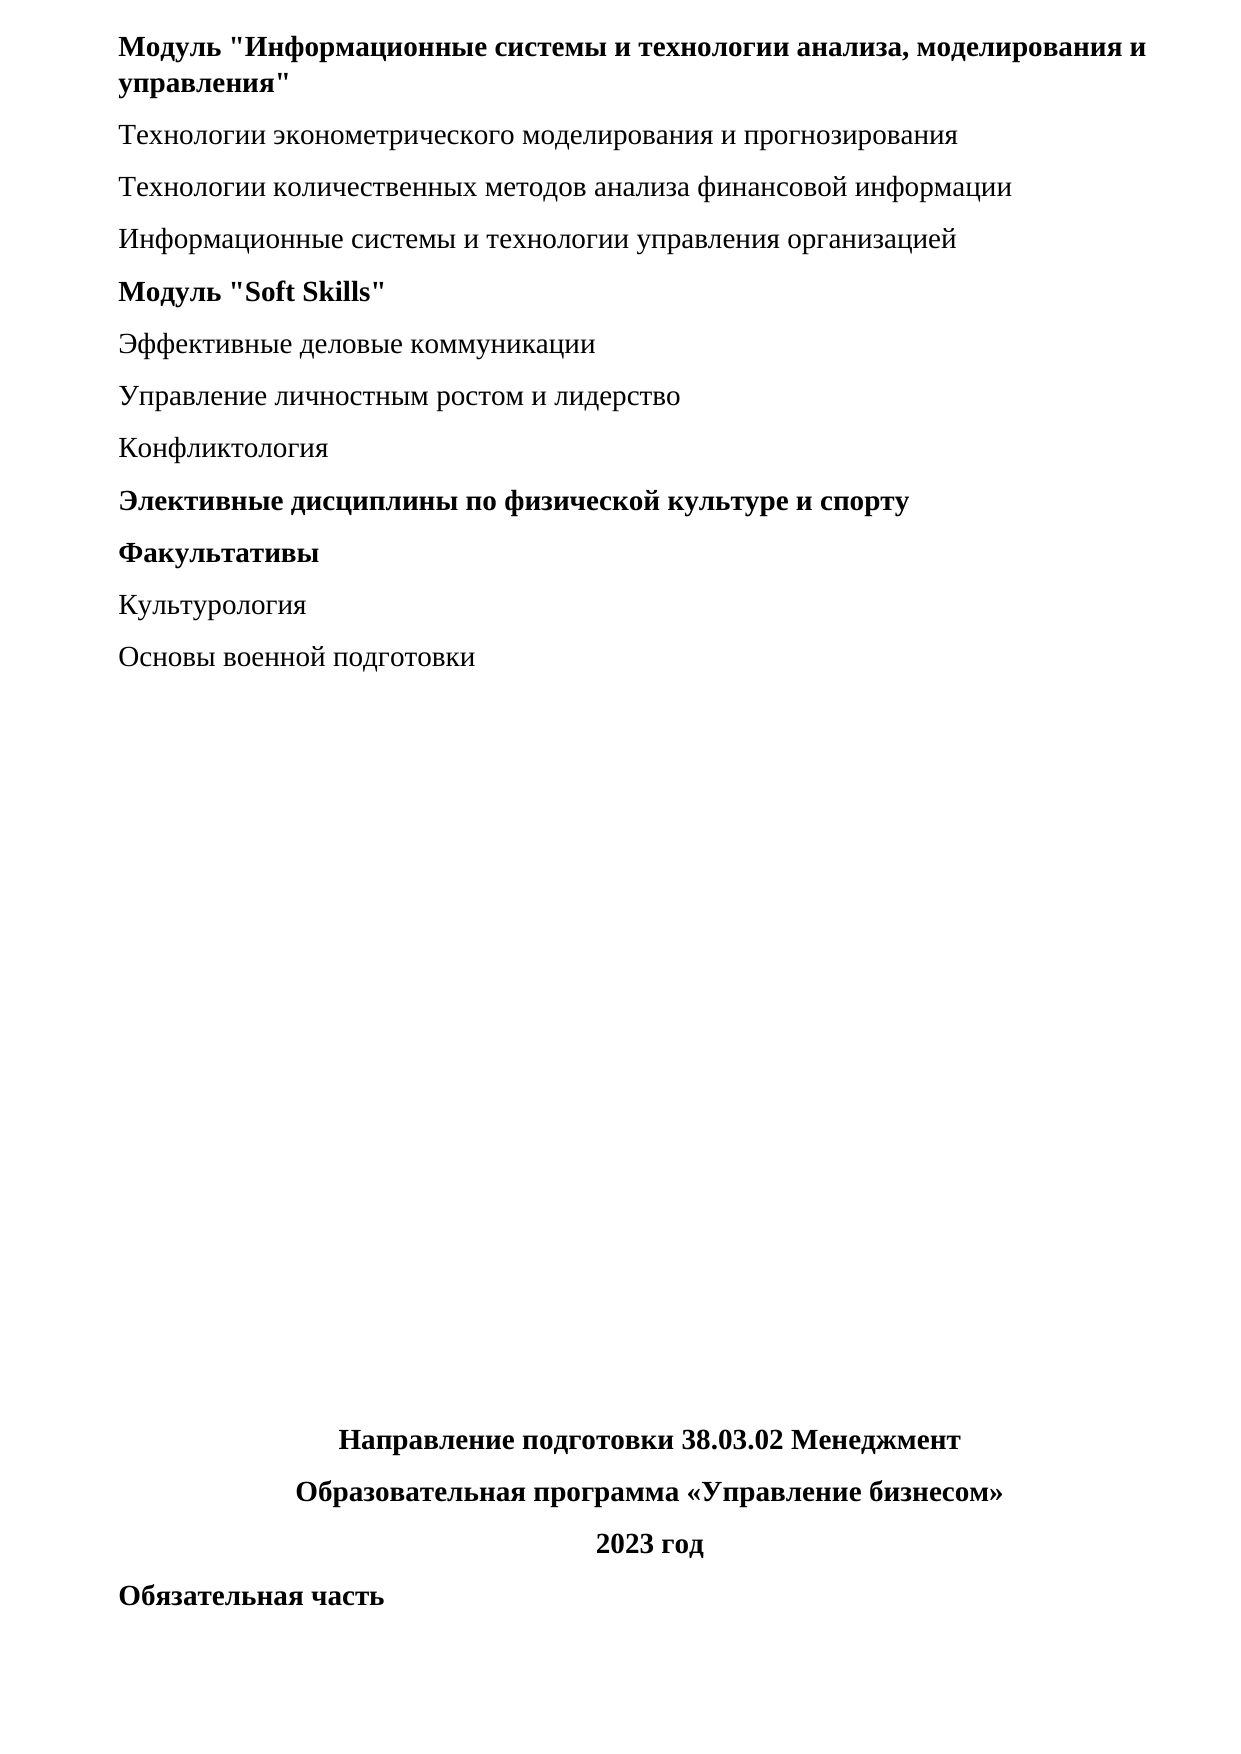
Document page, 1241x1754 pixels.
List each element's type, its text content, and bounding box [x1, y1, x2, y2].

text Факультативы [118, 535, 1181, 568]
text Информационные системы и технологии управления организацией [118, 222, 1181, 255]
text Эффективные деловые коммуникации [118, 326, 1181, 359]
text Обязательная часть [118, 1578, 1181, 1612]
text Управление личностным ростом и лидерство [118, 378, 1181, 412]
text Конфликтология [118, 430, 1181, 464]
text Модуль "Soft Skills" [118, 274, 1181, 307]
text Технологии эконометрического моделирования и прогнозирования [118, 117, 1181, 151]
text Образовательная программа «Управление бизнесом» [118, 1474, 1181, 1508]
text Основы военной подготовки [118, 639, 1181, 673]
text Технологии количественных методов анализа финансовой информации [118, 169, 1181, 203]
text Элективные дисциплины по физической культуре и спорту [118, 483, 1181, 516]
text Модуль "Информационные системы и технологии анализа, моделирования и управления" [118, 29, 1181, 99]
text 2023 год [118, 1526, 1181, 1560]
text Культурология [118, 587, 1181, 621]
text Направление подготовки 38.03.02 Менеджмент [118, 1422, 1181, 1456]
